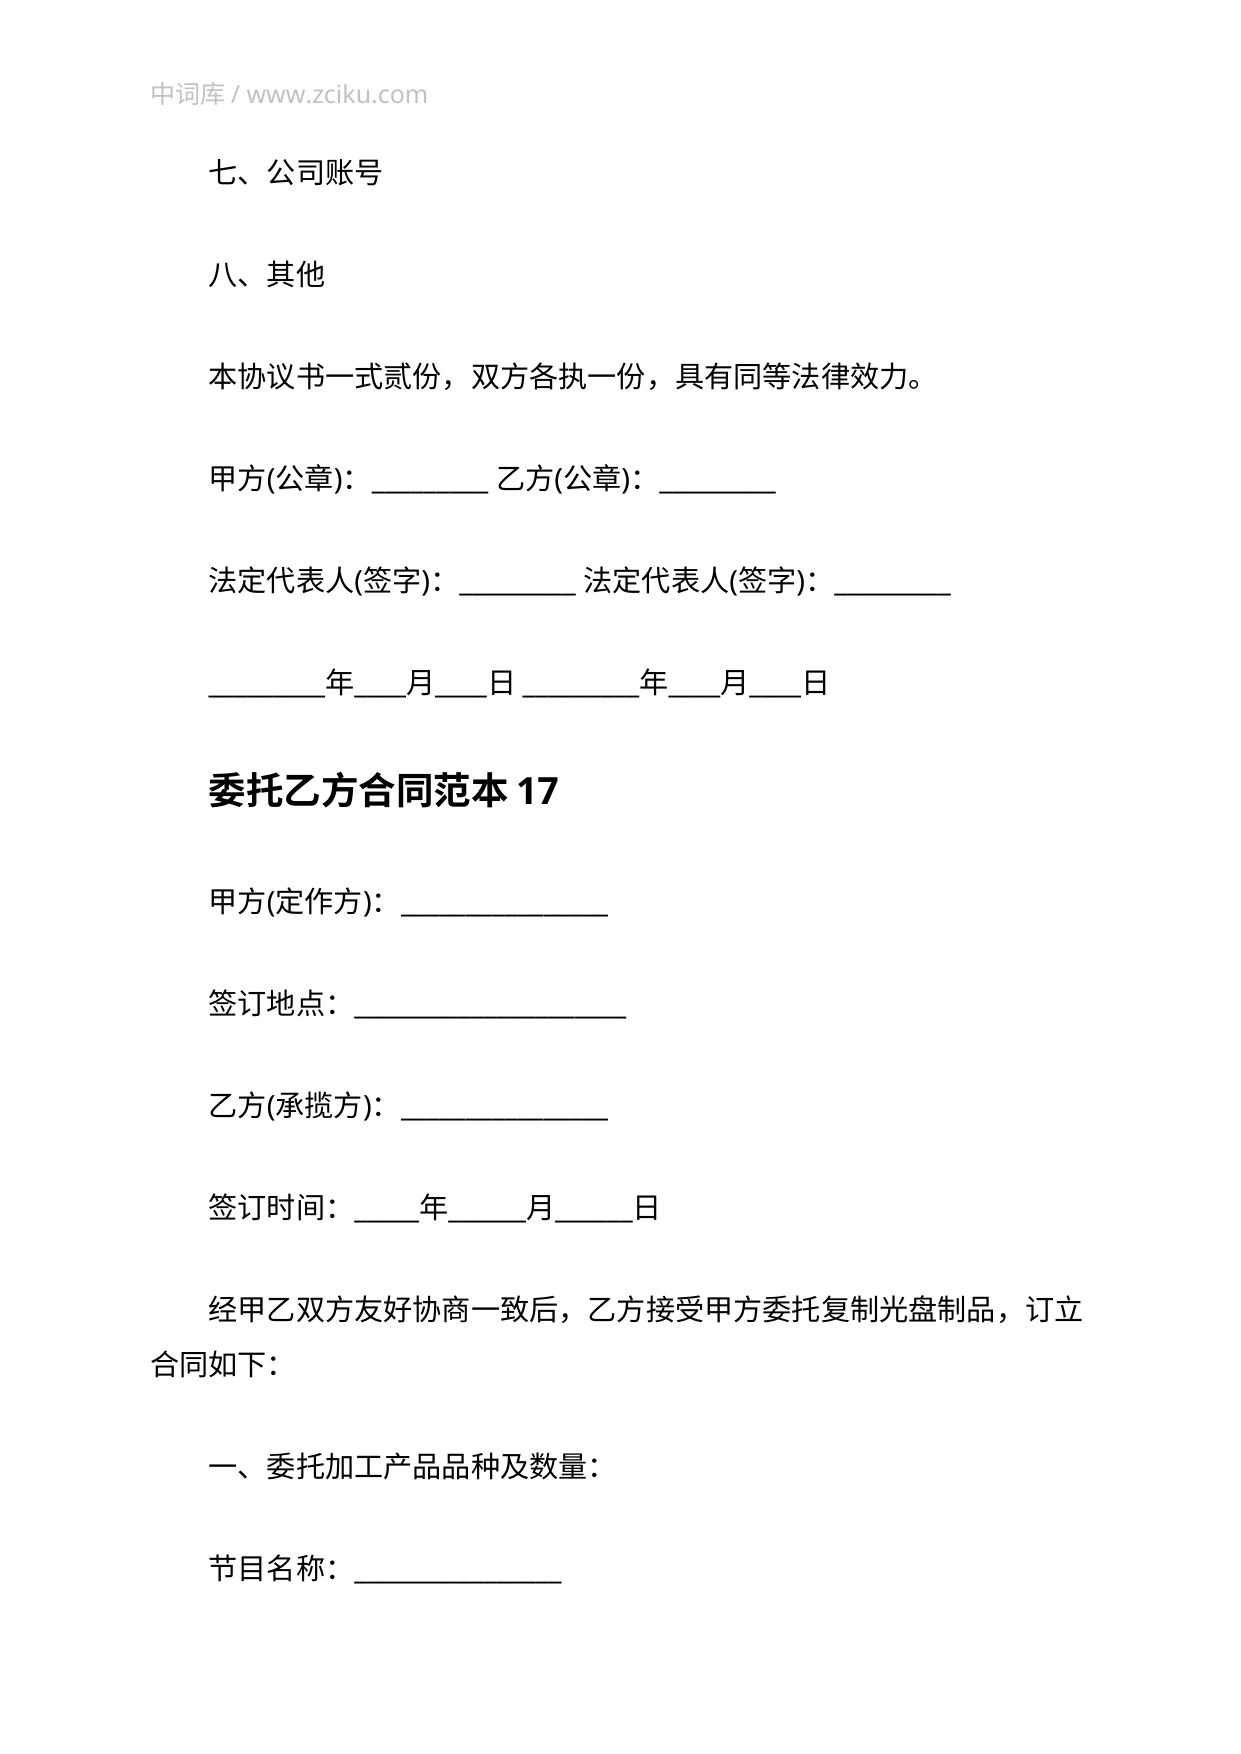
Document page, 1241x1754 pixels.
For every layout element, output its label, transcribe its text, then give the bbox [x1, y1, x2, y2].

text 经甲乙双方友好协商一致后，乙方接受甲方委托复制光盘制品，订立合同如下： [150, 1287, 1090, 1384]
text 签订时间：_____年______月______日 [150, 1185, 1090, 1227]
text _________年____月____日 _________年____月____日 [150, 659, 1090, 702]
text 委托乙方合同范本17 [150, 761, 1090, 816]
text 法定代表人(签字)：_________ 法定代表人(签字)：_________ [150, 557, 1090, 600]
text 乙方(承揽方)：________________ [150, 1083, 1090, 1125]
text 本协议书一式贰份，双方各执一份，具有同等法律效力。 [150, 353, 1090, 396]
text 八、其他 [150, 252, 1090, 294]
text 一、委托加工产品品种及数量： [150, 1443, 1090, 1486]
text 甲方(定作方)：________________ [150, 879, 1090, 921]
text 甲方(公章)：_________ 乙方(公章)：_________ [150, 455, 1090, 498]
text 七、公司账号 [150, 150, 1090, 192]
text 节目名称：________________ [150, 1545, 1090, 1588]
text 签订地点：_____________________ [150, 981, 1090, 1023]
